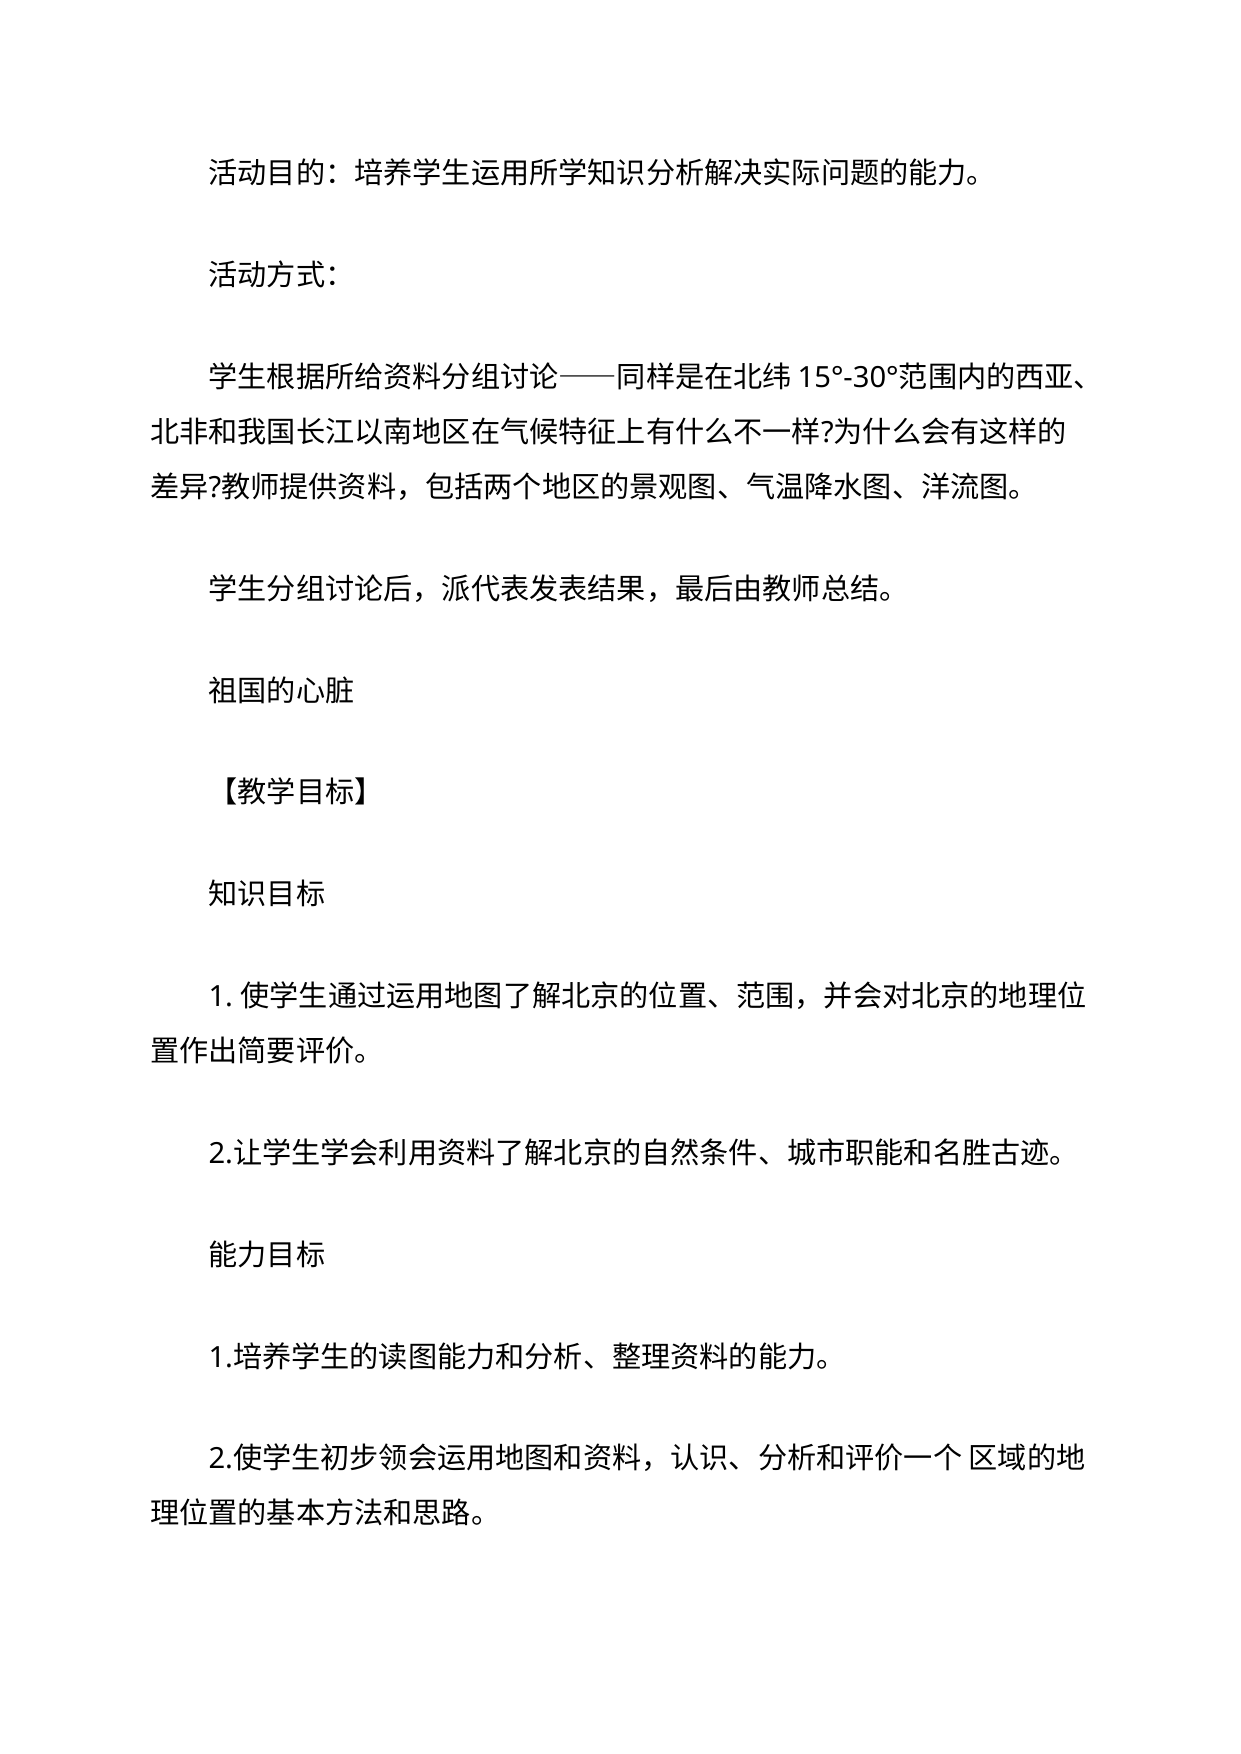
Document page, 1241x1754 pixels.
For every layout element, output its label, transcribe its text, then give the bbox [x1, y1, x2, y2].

text 学生分组讨论后，派代表发表结果，最后由教师总结。 [150, 566, 1090, 608]
text 1.培养学生的读图能力和分析、整理资料的能力。 [150, 1333, 1090, 1376]
text 【教学目标】 [150, 769, 1090, 811]
text 1. 使学生通过运用地图了解北京的位置、范围，并会对北京的地理位置作出简要评价。 [150, 973, 1090, 1070]
text 知识目标 [150, 871, 1090, 913]
text 活动方式： [150, 252, 1090, 294]
text 能力目标 [150, 1231, 1090, 1274]
text 学生根据所给资料分组讨论——同样是在北纬15°-30°范围内的西亚、北非和我国长江以南地区在气候特征上有什么不一样?为什么会有这样的差异?教师提供资料，包括两个地区的景观图、气温降水图、洋流图。 [150, 353, 1090, 506]
text 2.让学生学会利用资料了解北京的自然条件、城市职能和名胜古迹。 [150, 1129, 1090, 1172]
text 祖国的心脏 [150, 667, 1090, 709]
text 2.使学生初步领会运用地图和资料，认识、分析和评价一个 区域的地理位置的基本方法和思路。 [150, 1435, 1090, 1532]
text 活动目的：培养学生运用所学知识分析解决实际问题的能力。 [150, 150, 1090, 192]
